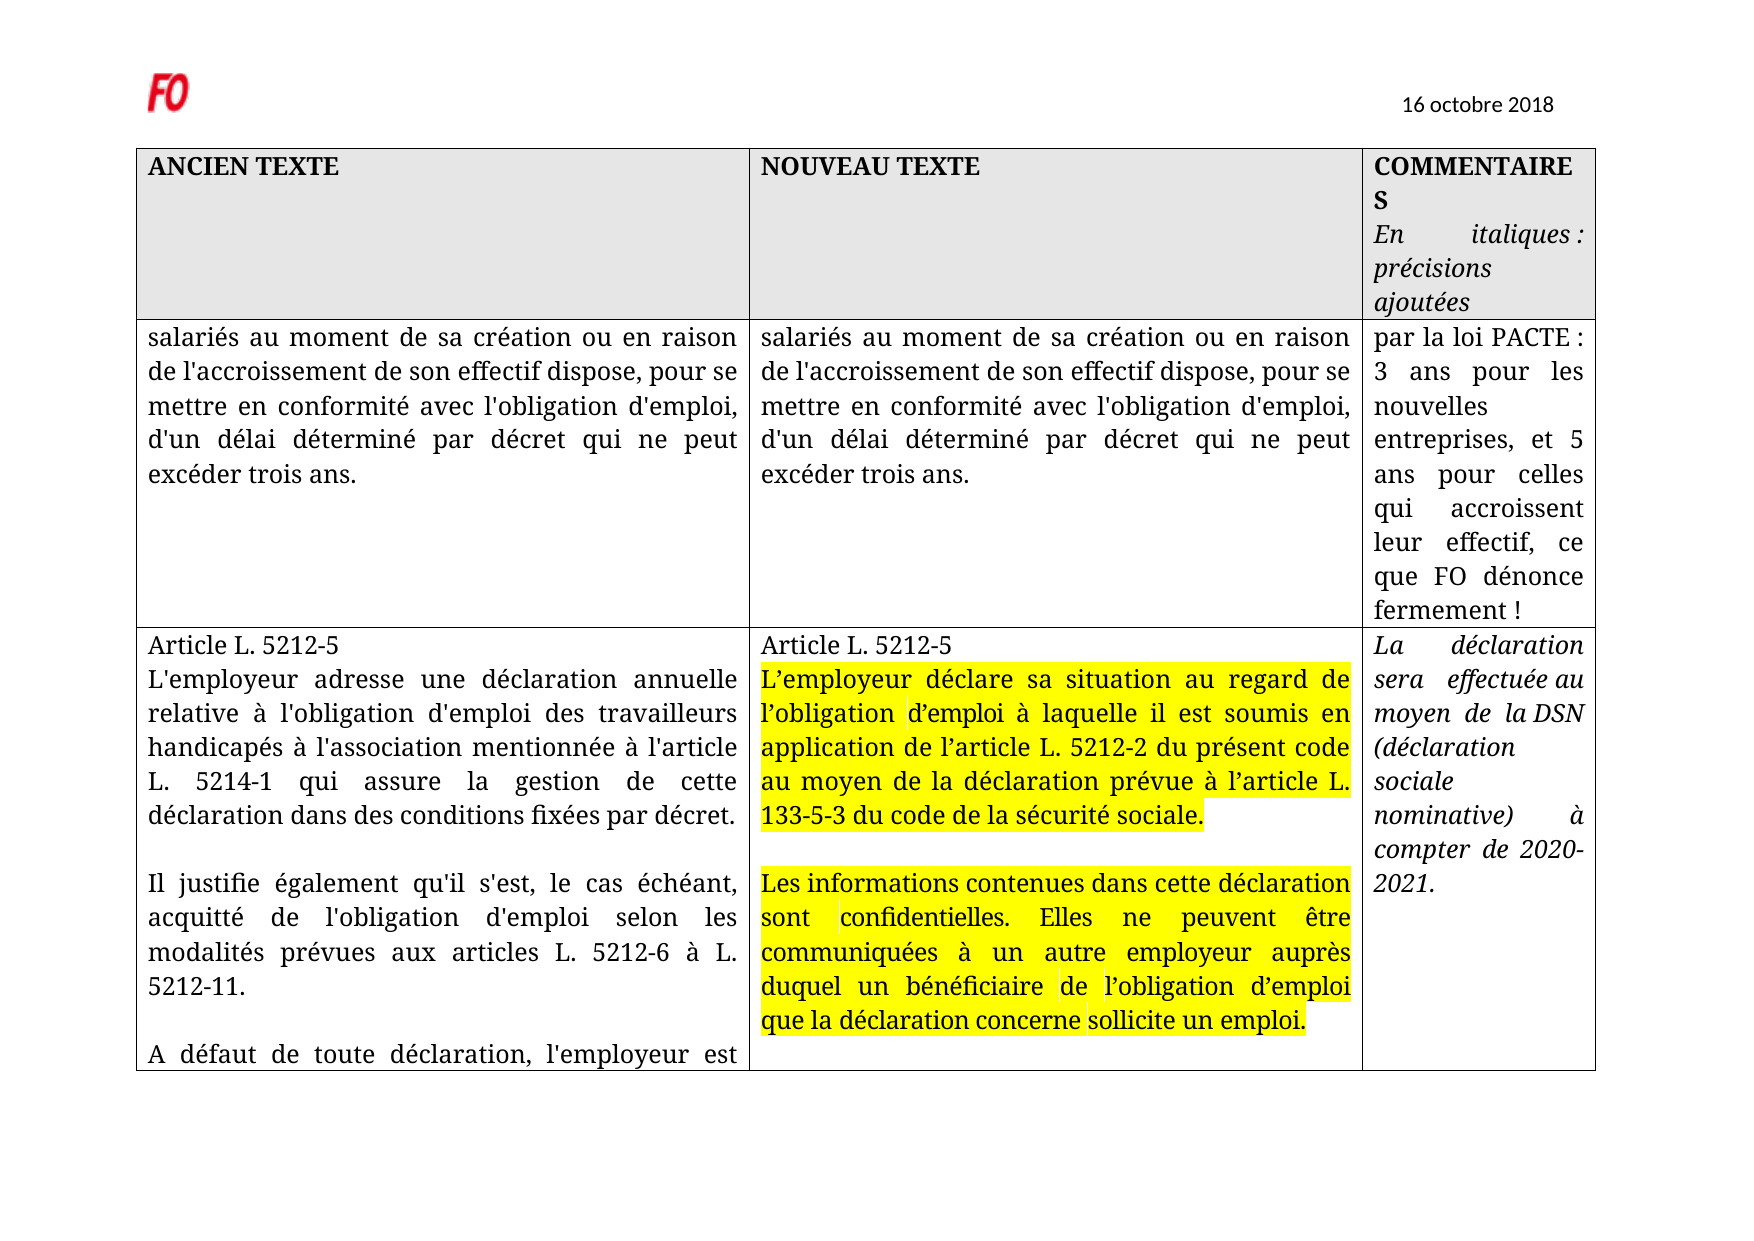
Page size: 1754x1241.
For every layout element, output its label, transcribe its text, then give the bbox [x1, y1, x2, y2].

table_header COMMENTAIRES En italiques : précisions ajoutées [1363, 149, 1595, 319]
table_header ANCIEN TEXTE [137, 149, 749, 319]
table_cell La déclaration sera effectuée au moyen de la DSN (déclaration sociale nominative) à compter de 2020-2021. [1363, 628, 1595, 1070]
picture [147, 73, 190, 113]
table_header NOUVEAU TEXTE [750, 149, 1362, 319]
